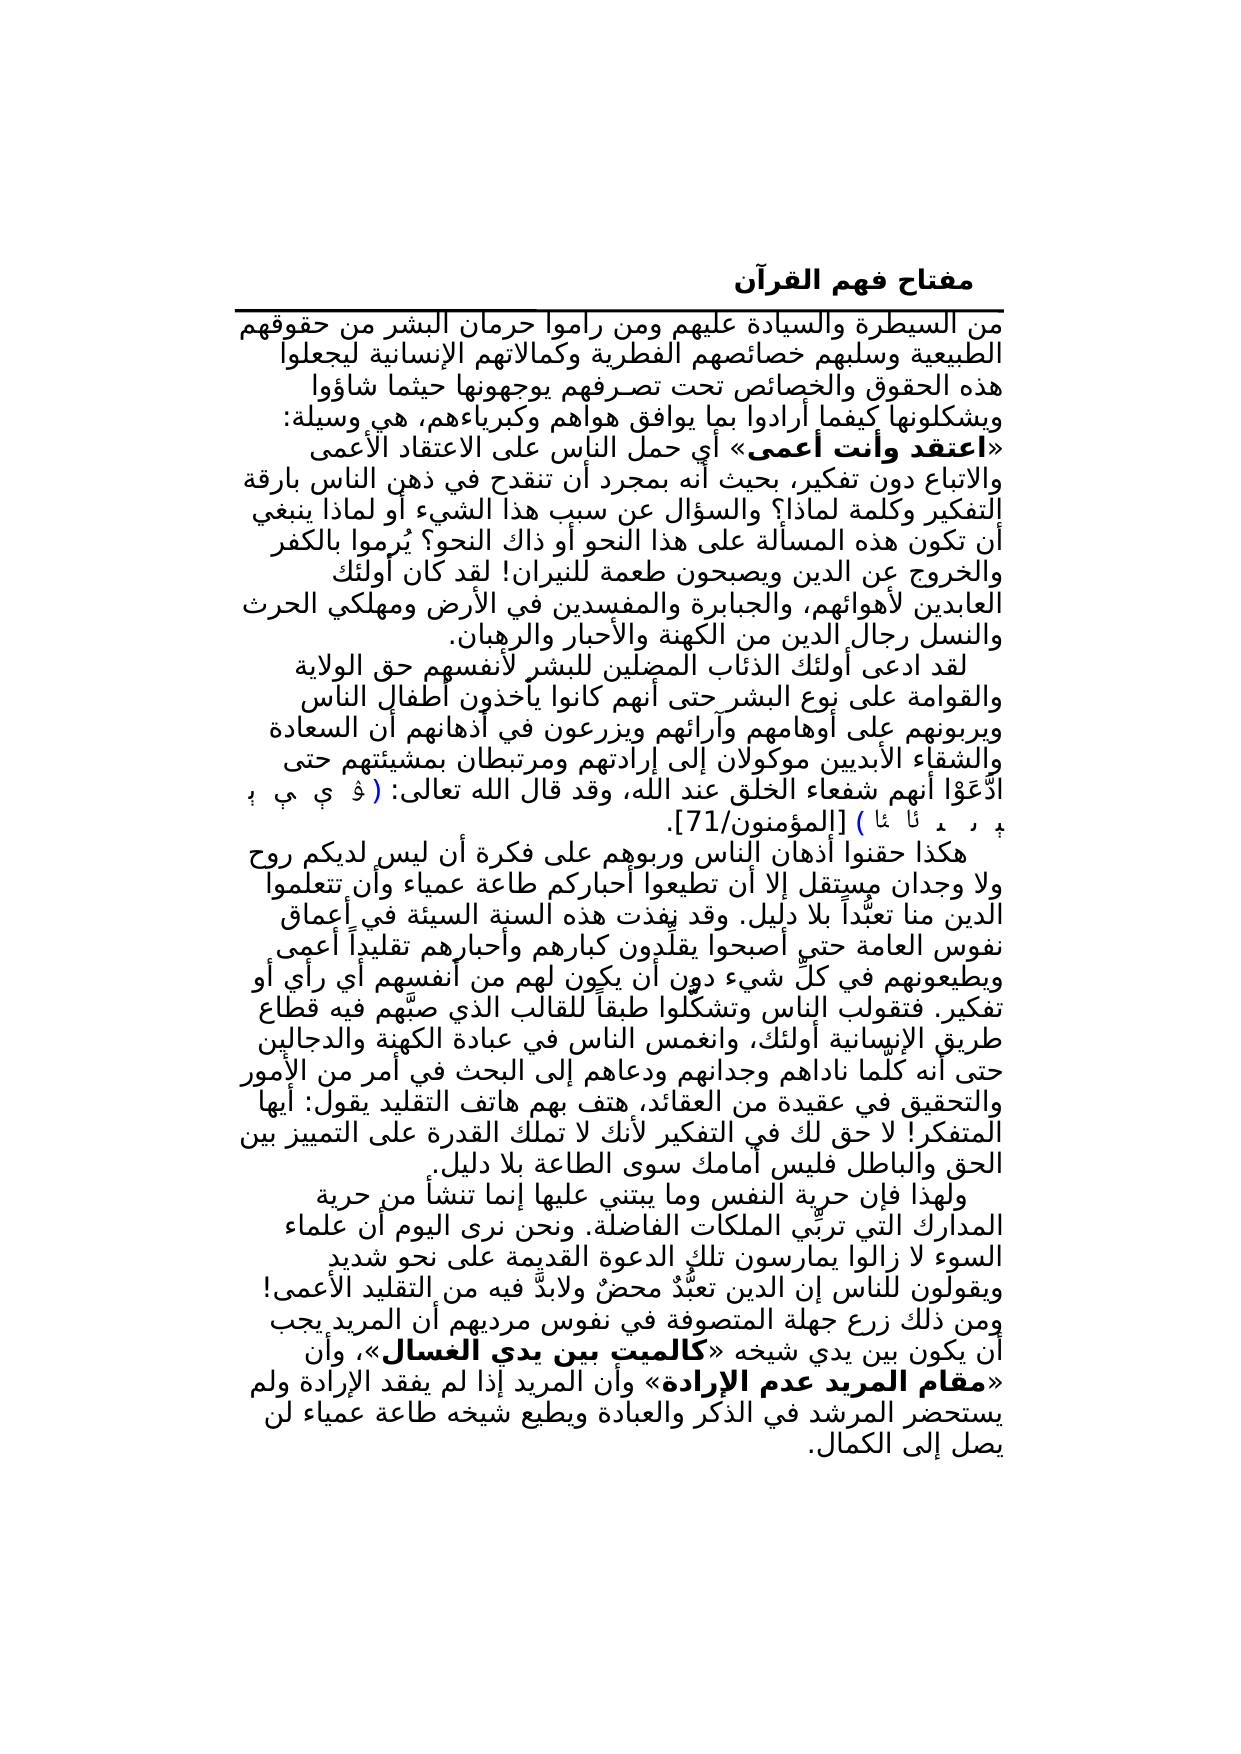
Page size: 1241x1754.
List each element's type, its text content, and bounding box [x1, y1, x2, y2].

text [236, 308, 1004, 651]
text هكذا حقنوا أذهان الناس وربوهم على فكرة أن ليس لديكم روح ولا وجدان مستقل إلا أن تطيعوا أحباركم طاعة عمياء وأن تتعلموا الدين منا تعبُّداً بلا دليل. وقد نفذت هذه السنة السيئة في أعماق نفوس العامة حتى أصبحوا يقلِّدون كبارهم وأحبارهم تقليداً أعمى ويطيعونهم في كلِّ شيء دون أن يكون لهم من أنفسهم أي رأي أو تفكير. فتقولب الناس وتشكَّلوا طبقاً للقالب الذي صبَّهم فيه قطاع طريق الإنسانية أولئك، وانغمس الناس في عبادة الكهنة والدجالين حتى أنه كلَّما ناداهم وجدانهم ودعاهم إلى البحث في أمر من الأمور والتحقيق في عقيدة من العقائد، هتف بهم هاتف التقليد يقول: أيها المتفكر! لا حق لك في التفكير لأنك لا تملك القدرة على التمييز بين الحق والباطل فليس أمامك سوى الطاعة بلا دليل. [236, 837, 1004, 1180]
text لقد ادعى أولئك الذئاب المضلين للبشر لأنفسهم حق الولاية والقوامة على نوع البشر حتى أنهم كانوا يأخذون أطفال الناس ويربونهم على أوهامهم وآرائهم ويزرعون في أذهانهم أن السعادة والشقاء الأبديين موكولان إلى إرادتهم ومرتبطان بمشيئتهم حتى ادَّعَوْا أنهم شفعاء الخلق عند الله، وقد قال الله تعالى: ﴿ ﯣ ﯤ ﯥ ﯦ ﯧ ﯨ ﯩ ﯪ ﯫ ﴾ [المؤمنون/71]. [236, 651, 1004, 837]
text ولهذا فإن حرية النفس وما يبتني عليها إنما تنشأ من حرية المدارك التي تربِّي الملكات الفاضلة. ونحن نرى اليوم أن علماء السوء لا زالوا يمارسون تلك الدعوة القديمة على نحو شديد ويقولون للناس إن الدين تعبُّدٌ محضٌ ولابدَّ فيه من التقليد الأعمى! ومن ذلك زرع جهلة المتصوفة في نفوس مرديهم أن المريد يجب أن يكون بين يدي شيخه «كالميت بين يدي الغسال»، وأن «مقام المريد عدم الإرادة» وأن المريد إذا لم يفقد الإرادة ولم يستحضر المرشد في الذكر والعبادة ويطيع شيخه طاعة عمياء لن يصل إلى الكمال. [236, 1180, 1004, 1460]
